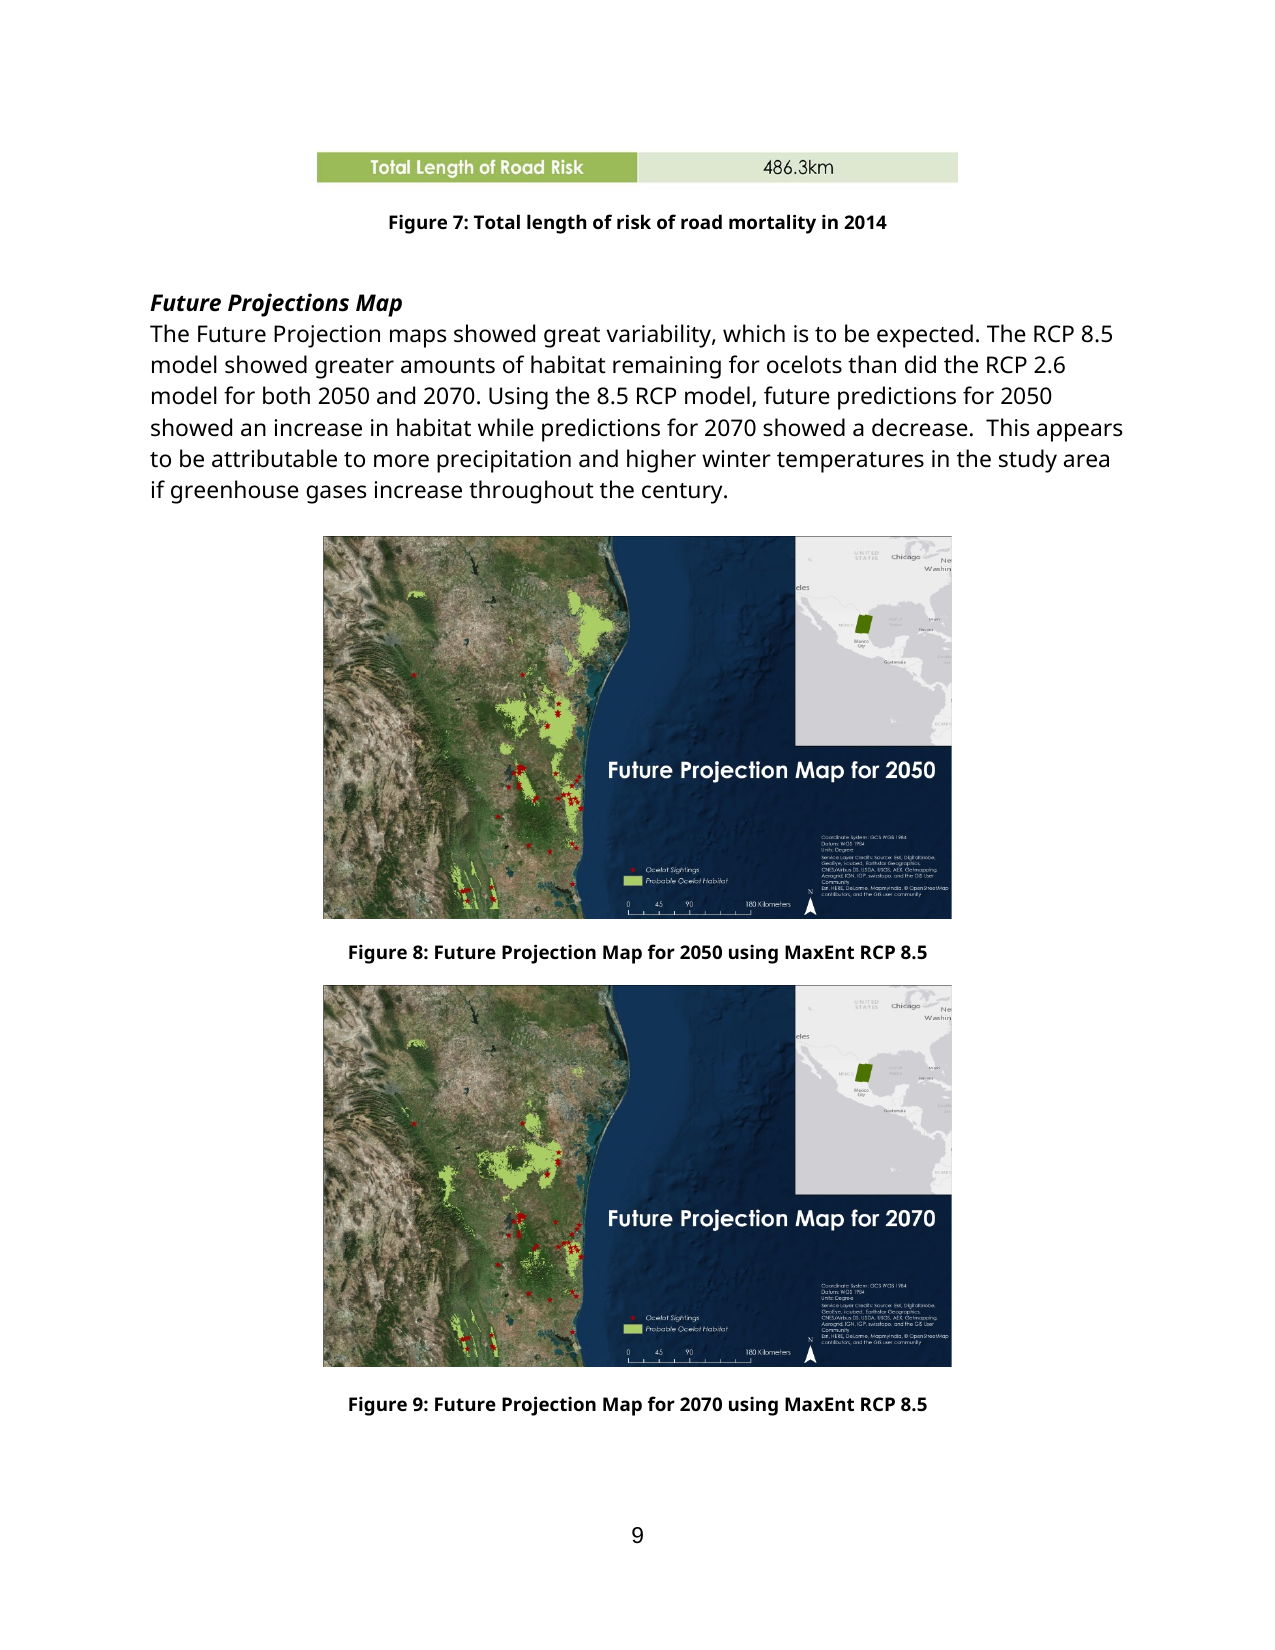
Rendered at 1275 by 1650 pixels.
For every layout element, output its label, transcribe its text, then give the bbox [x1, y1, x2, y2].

picture [316, 150, 959, 189]
text Figure 9: Future Projection Map for 2070 using MaxEnt RCP 8.5 [150, 1392, 1125, 1417]
text Figure 7: Total length of risk of road mortality in 2014 [150, 209, 1125, 234]
text The Future Projection maps showed great variability, which is to be expected. The RCP 8.5 model showed greater amounts of habitat remaining for ocelots than did the RCP 2.6 model for both 2050 and 2070. Using the 8.5 RCP model, future predictions for 2050 showed an increase in habitat while predictions for 2070 showed a decrease. This appears to be attributable to more precipitation and higher winter temperatures in the study area if greenhouse gases increase throughout the century. [150, 318, 1125, 505]
text Figure 8: Future Projection Map for 2050 using MaxEnt RCP 8.5 [150, 939, 1125, 964]
picture [323, 536, 952, 919]
text Future Projections Map [150, 287, 1125, 318]
picture [323, 985, 952, 1367]
